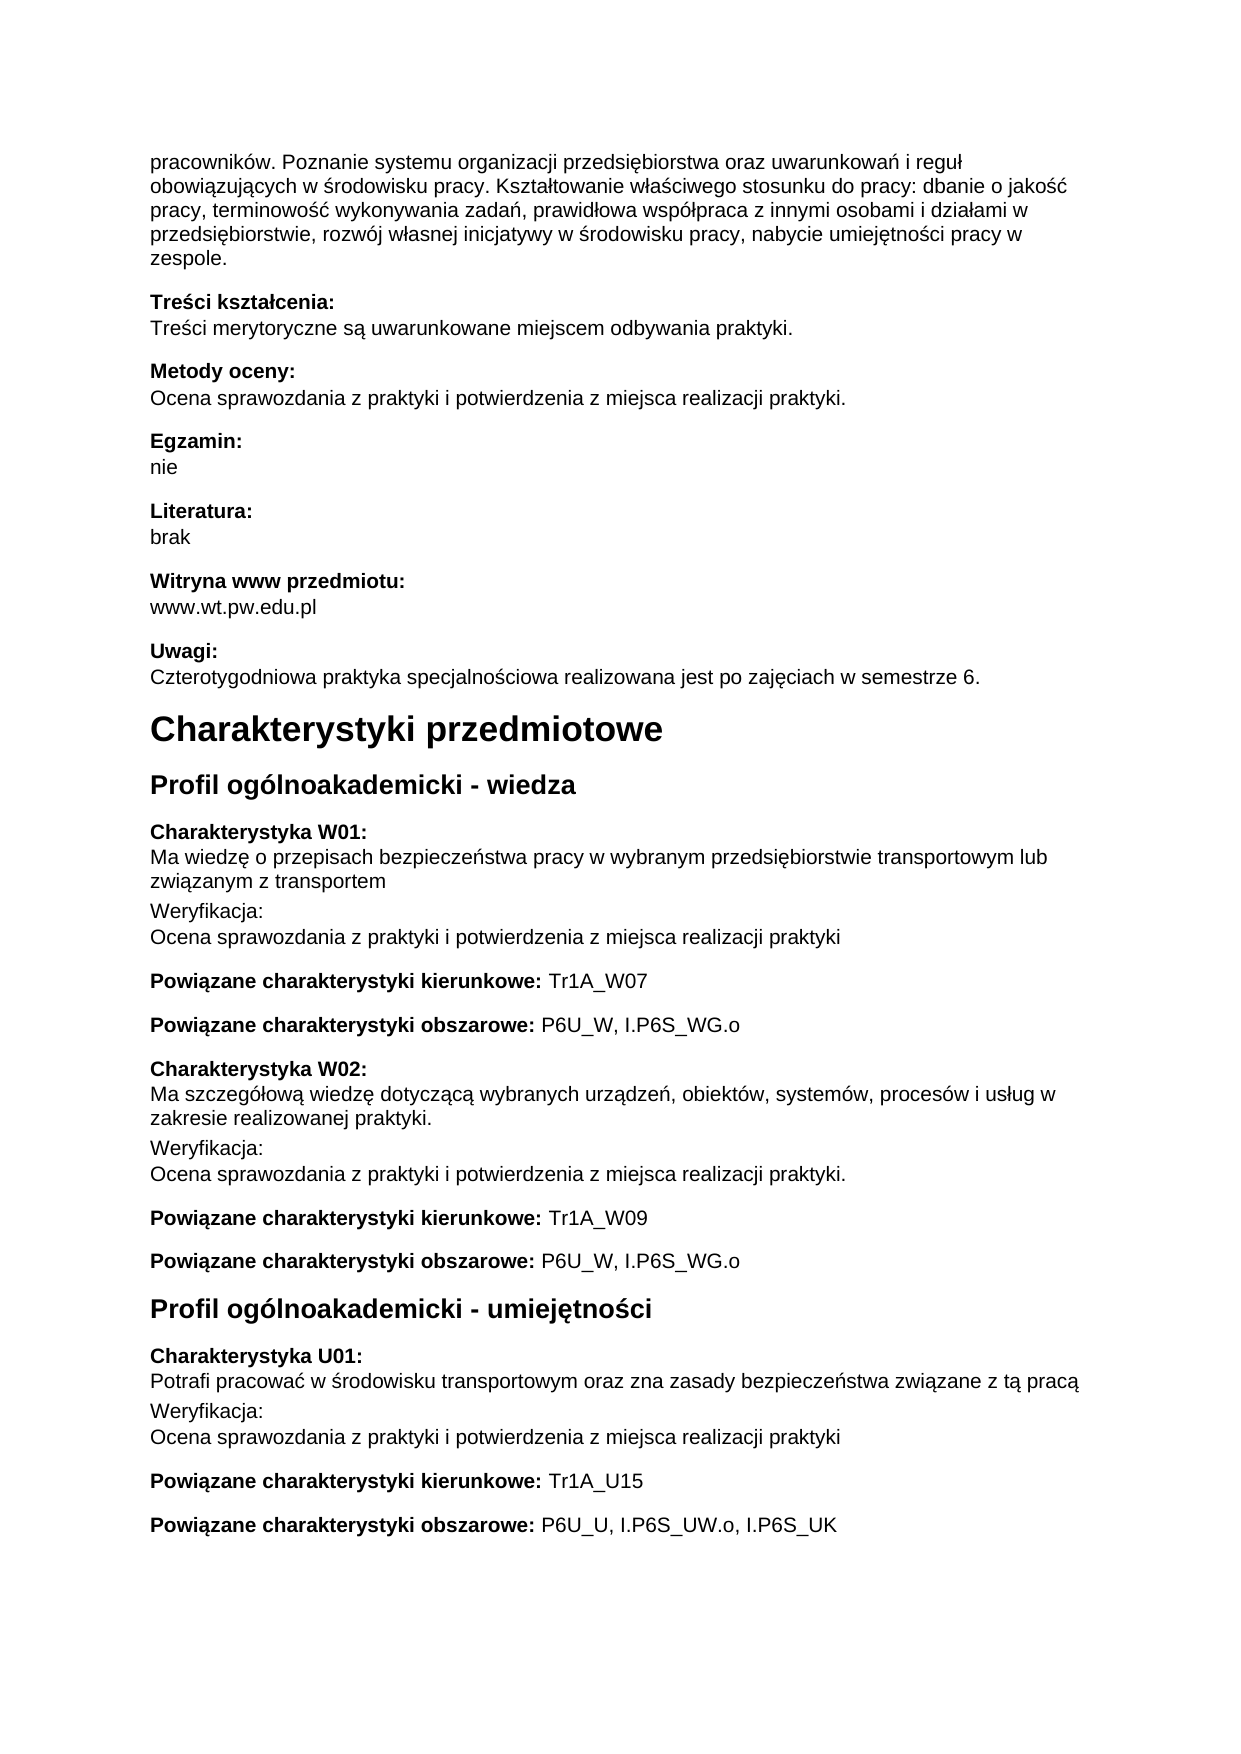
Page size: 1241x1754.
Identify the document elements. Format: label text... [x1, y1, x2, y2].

text Treści merytoryczne są uwarunkowane miejscem odbywania praktyki. [150, 316, 1090, 339]
text Ocena sprawozdania z praktyki i potwierdzenia z miejsca realizacji praktyki. [150, 385, 1090, 409]
text Ma wiedzę o przepisach bezpieczeństwa pracy w wybranym przedsiębiorstwie transportowym lub związanym z transportem [150, 845, 1090, 893]
text Powiązane charakterystyki obszarowe: P6U_W, I.P6S_WG.o [150, 1249, 1090, 1273]
text Czterotygodniowa praktyka specjalnościowa realizowana jest po zajęciach w semestrze 6. [150, 664, 1090, 688]
text www.wt.pw.edu.pl [150, 595, 1090, 619]
text Ocena sprawozdania z praktyki i potwierdzenia z miejsca realizacji praktyki [150, 1425, 1090, 1449]
text Charakterystyka W01: [150, 820, 1090, 844]
text Powiązane charakterystyki kierunkowe: Tr1A_W09 [150, 1205, 1090, 1229]
text Uwagi: [150, 638, 1090, 662]
text brak [150, 525, 1090, 549]
text Powiązane charakterystyki kierunkowe: Tr1A_U15 [150, 1469, 1090, 1493]
text Weryfikacja: [150, 899, 1090, 923]
text Weryfikacja: [150, 1399, 1090, 1423]
text Metody oceny: [150, 359, 1090, 383]
text Powiązane charakterystyki obszarowe: P6U_W, I.P6S_WG.o [150, 1013, 1090, 1037]
text Charakterystyka W02: [150, 1056, 1090, 1080]
text Ocena sprawozdania z praktyki i potwierdzenia z miejsca realizacji praktyki. [150, 1162, 1090, 1186]
text Treści kształcenia: [150, 289, 1090, 313]
text Ocena sprawozdania z praktyki i potwierdzenia z miejsca realizacji praktyki [150, 925, 1090, 949]
text Weryfikacja: [150, 1136, 1090, 1159]
text Literatura: [150, 499, 1090, 523]
text nie [150, 455, 1090, 479]
text Charakterystyka U01: [150, 1344, 1090, 1368]
text Powiązane charakterystyki obszarowe: P6U_U, I.P6S_UW.o, I.P6S_UK [150, 1513, 1090, 1537]
subtitle Profil ogólnoakademicki - wiedza [150, 769, 1090, 800]
text Ma szczegółową wiedzę dotyczącą wybranych urządzeń, obiektów, systemów, procesów i usług w zakresie realizowanej praktyki. [150, 1081, 1090, 1129]
text Witryna www przedmiotu: [150, 569, 1090, 593]
text Powiązane charakterystyki kierunkowe: Tr1A_W07 [150, 969, 1090, 993]
text Potrafi pracować w środowisku transportowym oraz zna zasady bezpieczeństwa związane z tą pracą [150, 1369, 1090, 1393]
subtitle Charakterystyki przedmiotowe [150, 708, 1090, 749]
text Egzamin: [150, 429, 1090, 453]
subtitle Profil ogólnoakademicki - umiejętności [150, 1293, 1090, 1324]
